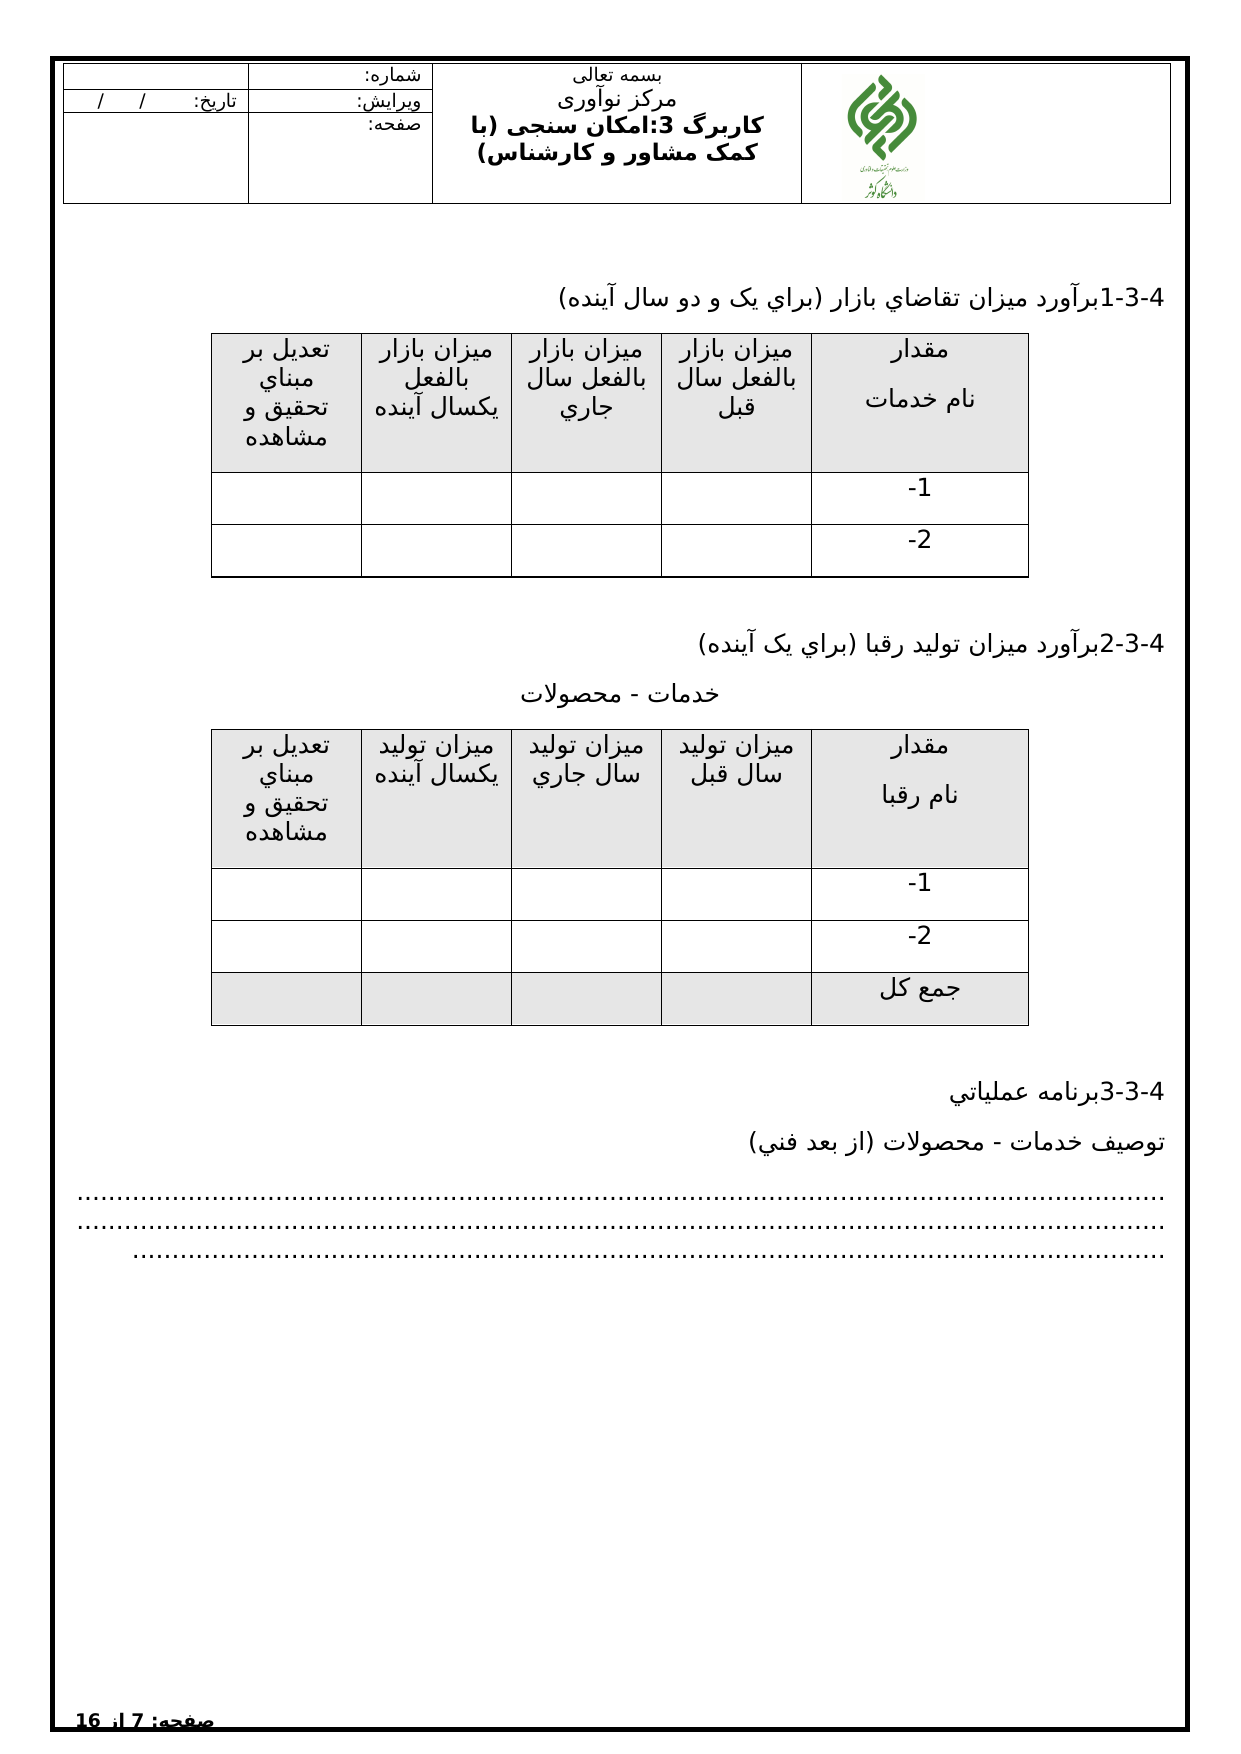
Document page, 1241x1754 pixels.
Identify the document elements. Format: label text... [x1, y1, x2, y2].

text 1-3-4برآورد ميزان تقاضاي بازار (براي يک و دو سال آينده) [75, 283, 1165, 312]
table_cell [512, 869, 661, 920]
text توصيف خدمات - محصولات (از بعد فني) [75, 1127, 1165, 1156]
table_cell [212, 525, 361, 576]
table_header مقدار نام خدمات [812, 334, 1028, 472]
text 3-3-4برنامه عملياتي [75, 1077, 1165, 1106]
table_cell [662, 525, 811, 576]
table_header ميزان توليد يکسال آينده [362, 730, 511, 867]
table_cell 2- [812, 921, 1028, 972]
table_header مقدار نام رقبا [812, 730, 1028, 867]
table_cell [362, 921, 511, 972]
table_cell 1- [812, 473, 1028, 524]
table_header ميزان بازار بالفعل سال جاري [512, 334, 661, 472]
text خدمات - محصولات [75, 679, 1165, 708]
table_cell [362, 473, 511, 524]
table_cell [662, 921, 811, 972]
text .................................................................................................................................................................................................................................................................................................................................................................................................................... [75, 1177, 1165, 1264]
table_header تعديل بر مبناي تحقيق و مشاهده [212, 730, 361, 867]
table_cell [662, 869, 811, 920]
picture [841, 74, 925, 200]
table_cell 2- [812, 525, 1028, 576]
table_header ميزان توليد سال جاري [512, 730, 661, 867]
table_cell [662, 973, 811, 1024]
table_header تعديل بر مبناي تحقيق و مشاهده [212, 334, 361, 472]
text 2-3-4برآورد ميزان توليد رقبا (براي يک آينده) [75, 629, 1165, 658]
table_cell [512, 525, 661, 576]
table_cell [512, 473, 661, 524]
table_cell جمع کل [812, 973, 1028, 1024]
table_cell [212, 473, 361, 524]
table_header ميزان توليد سال قبل [662, 730, 811, 867]
table_cell [512, 973, 661, 1024]
table_cell [362, 869, 511, 920]
table_cell 1- [812, 869, 1028, 920]
table_cell [212, 921, 361, 972]
table_header ميزان بازار بالفعل يکسال آينده [362, 334, 511, 472]
table_header ميزان بازار بالفعل سال قبل [662, 334, 811, 472]
table_cell [662, 473, 811, 524]
table_cell [212, 973, 361, 1024]
table_cell [212, 869, 361, 920]
table_cell [362, 973, 511, 1024]
table_cell [362, 525, 511, 576]
table_cell [512, 921, 661, 972]
